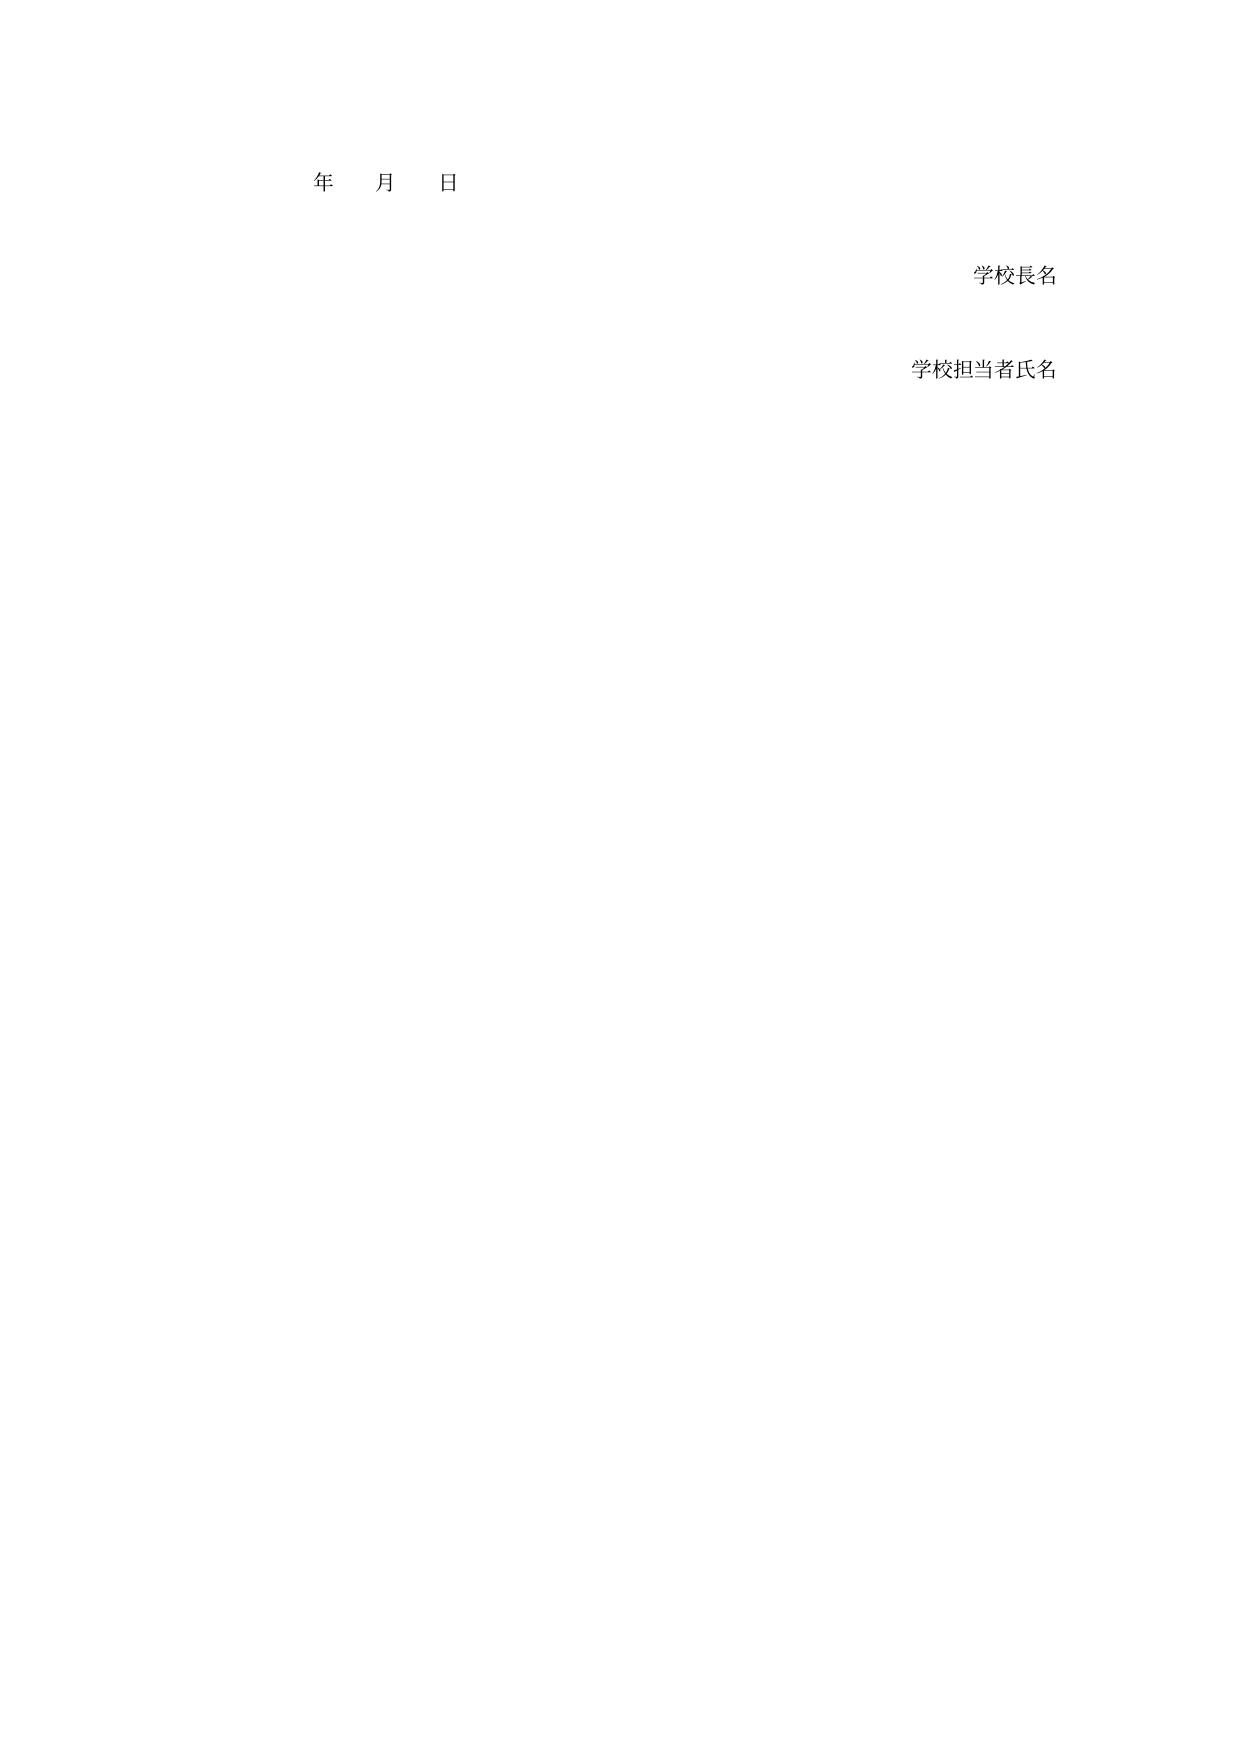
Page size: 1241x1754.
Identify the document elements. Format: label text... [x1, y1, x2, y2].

text 学校長名 [213, 255, 1057, 294]
text 学校担当者氏名 [213, 349, 1057, 388]
text 年 月 日 [313, 161, 1088, 201]
